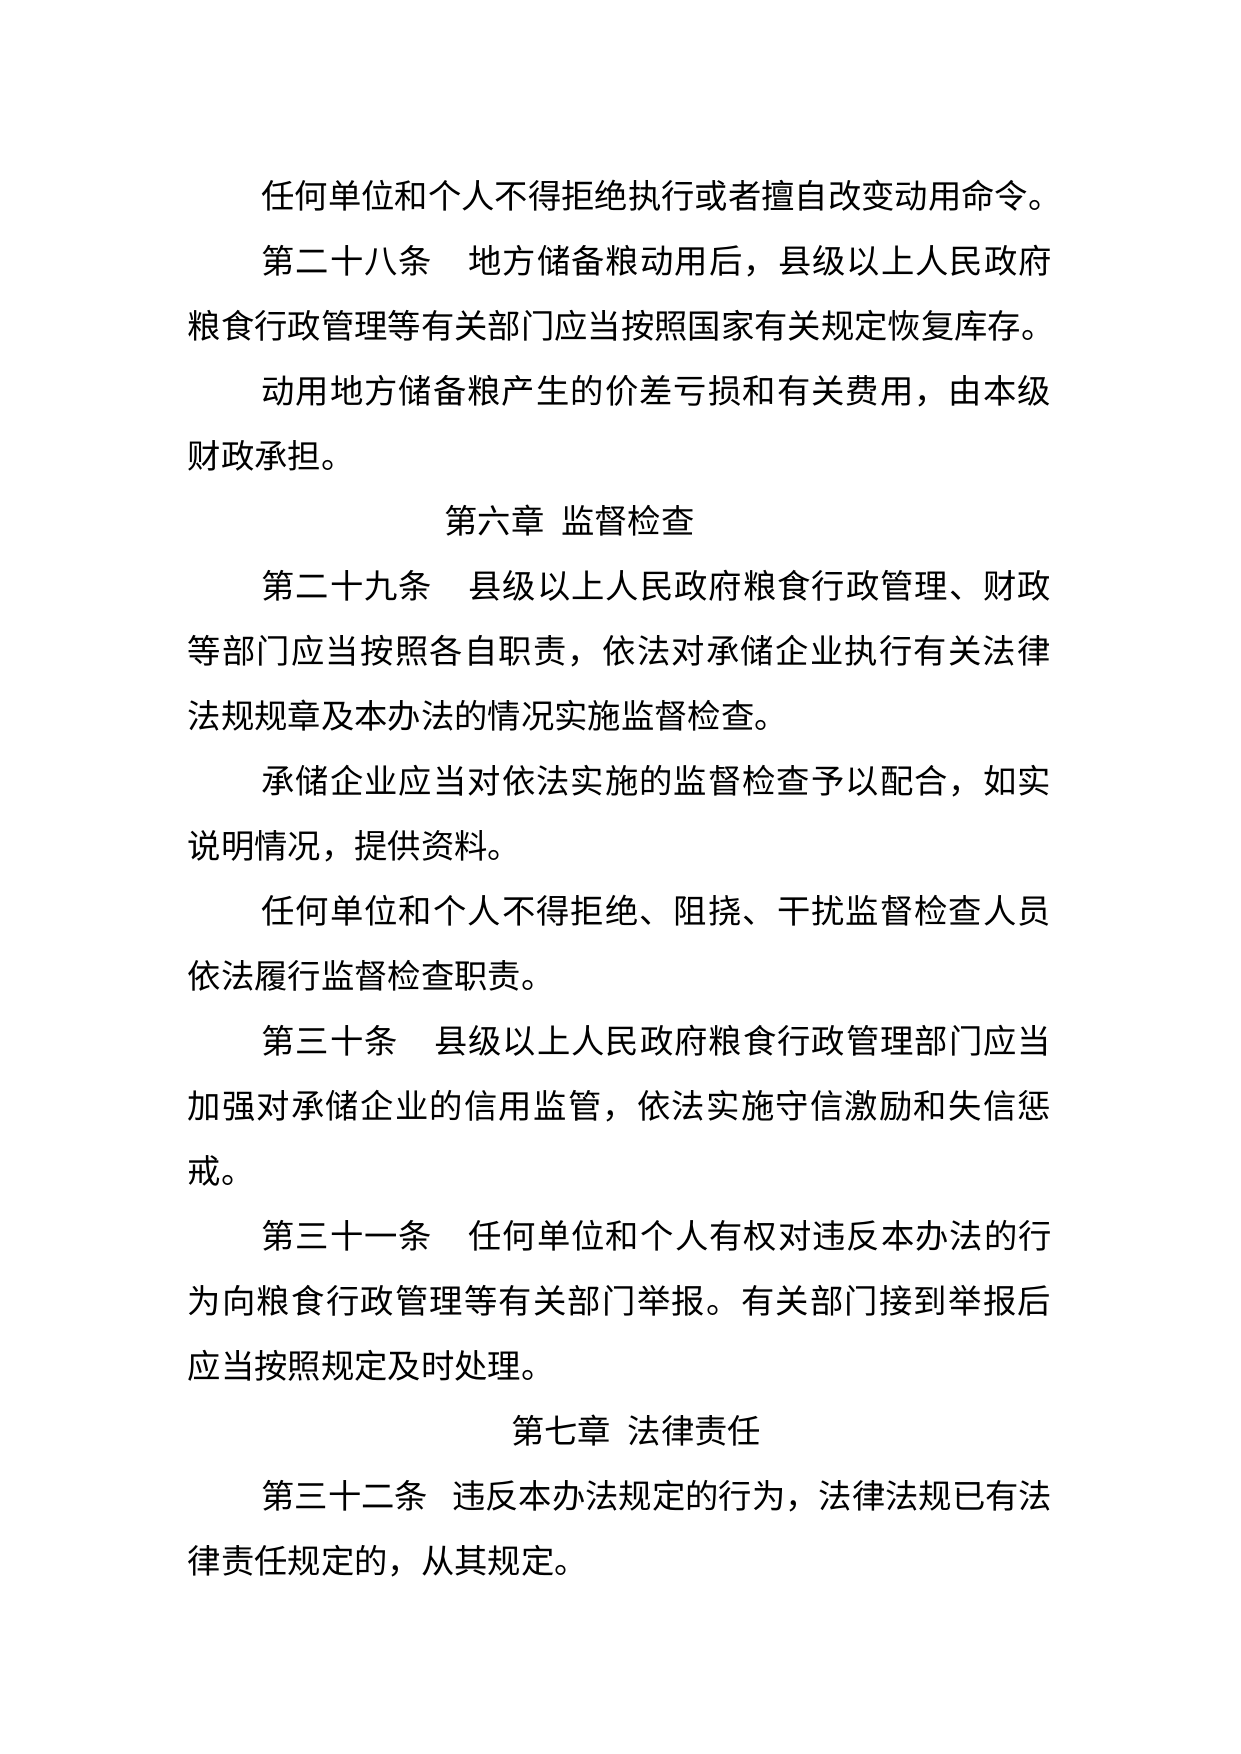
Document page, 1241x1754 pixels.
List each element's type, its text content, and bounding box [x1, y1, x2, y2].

text 第二十八条 地方储备粮动用后，县级以上人民政府粮食行政管理等有关部门应当按照国家有关规定恢复库存。 [187, 227, 1053, 357]
text 第六章 监督检查 [187, 487, 1053, 552]
text 第三十一条 任何单位和个人有权对违反本办法的行为向粮食行政管理等有关部门举报。有关部门接到举报后，应当按照规定及时处理。 [187, 1202, 1053, 1397]
text 任何单位和个人不得拒绝、阻挠、干扰监督检查人员依法履行监督检查职责。 [187, 877, 1053, 1007]
text 承储企业应当对依法实施的监督检查予以配合，如实说明情况，提供资料。 [187, 747, 1053, 877]
text 第三十二条 违反本办法规定的行为，法律法规已有法律责任规定的，从其规定。 [187, 1462, 1053, 1592]
text 动用地方储备粮产生的价差亏损和有关费用，由本级财政承担。 [187, 357, 1053, 487]
text 第七章 法律责任 [187, 1397, 1053, 1462]
text 第二十九条 县级以上人民政府粮食行政管理、财政等部门应当按照各自职责，依法对承储企业执行有关法律法规规章及本办法的情况实施监督检查。 [187, 552, 1053, 747]
text 第三十条 县级以上人民政府粮食行政管理部门应当加强对承储企业的信用监管，依法实施守信激励和失信惩戒。 [187, 1007, 1053, 1202]
text 任何单位和个人不得拒绝执行或者擅自改变动用命令。 [187, 162, 1053, 227]
